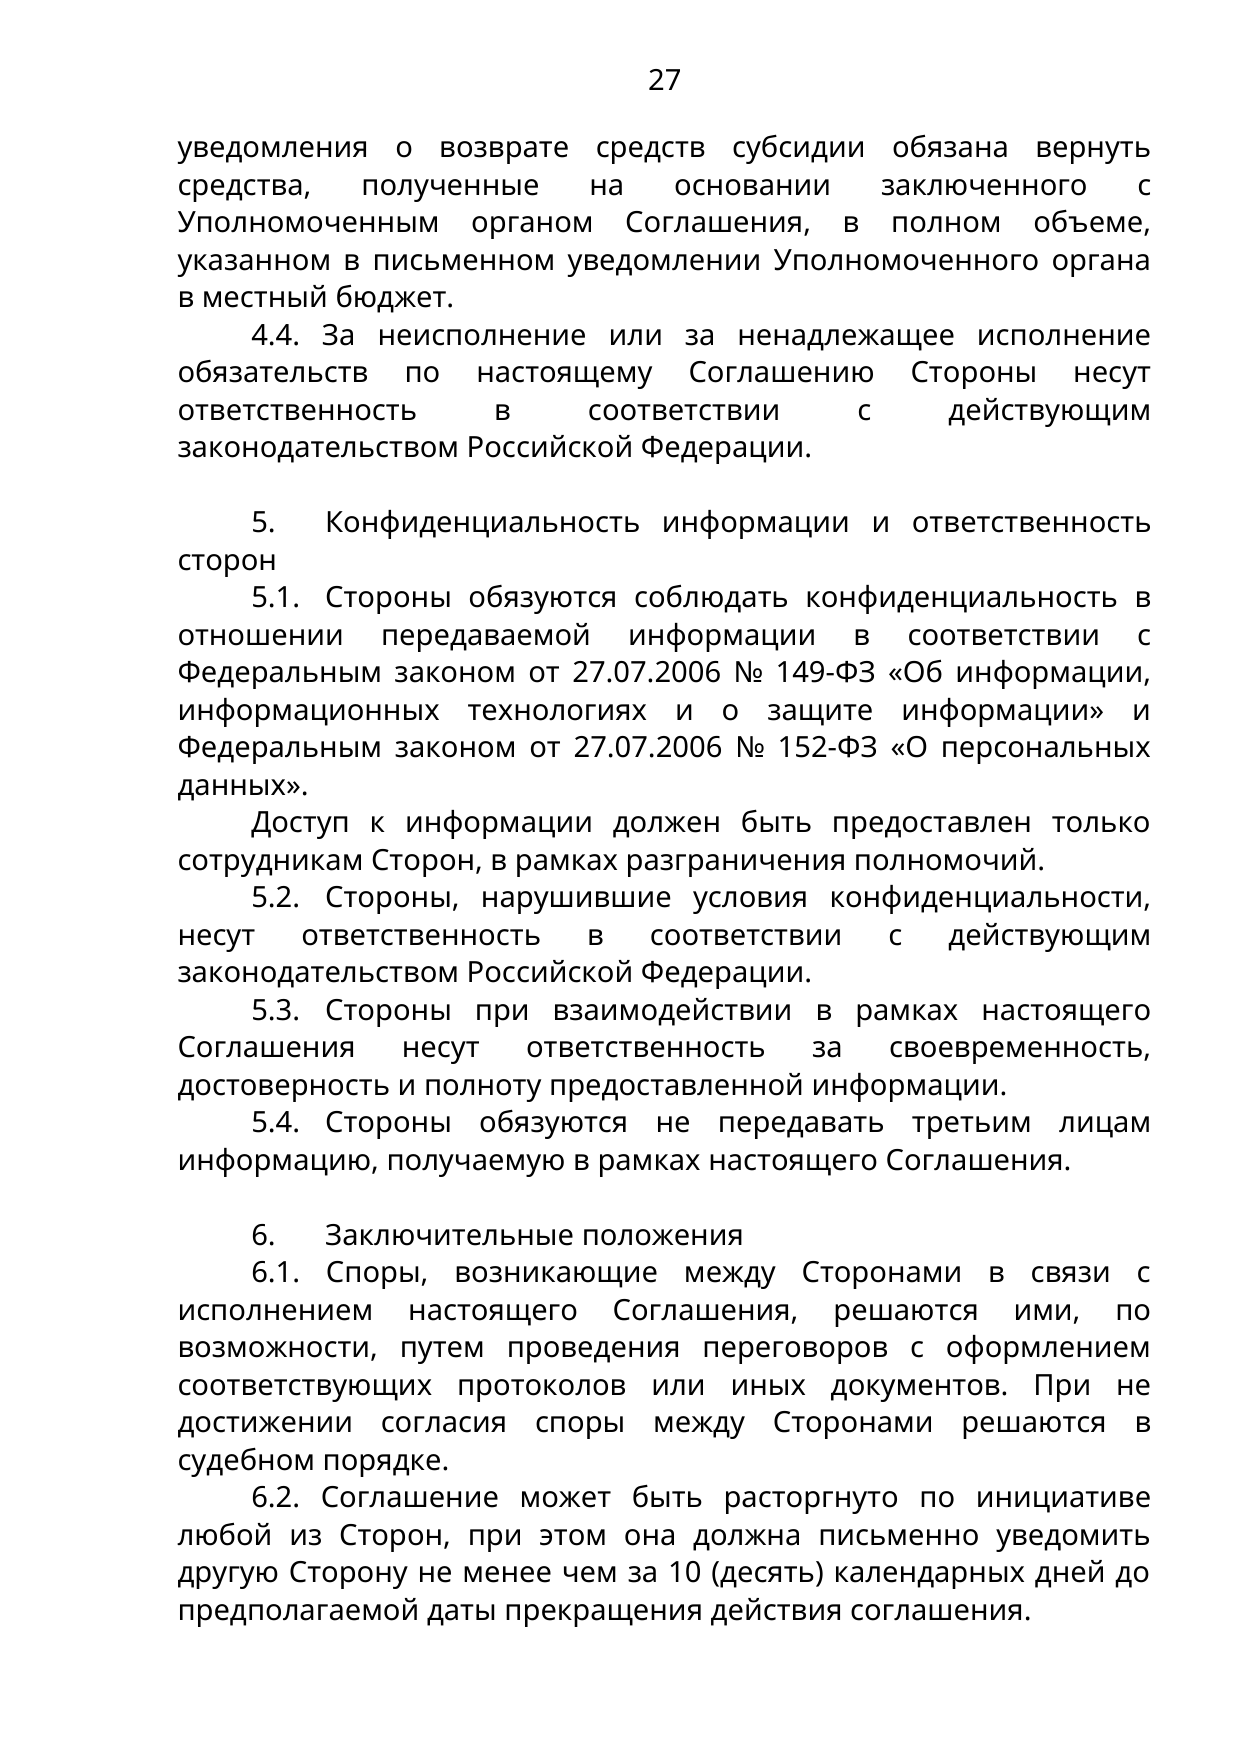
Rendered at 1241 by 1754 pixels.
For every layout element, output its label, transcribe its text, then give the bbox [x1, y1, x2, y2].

list Конфиденциальность информации и ответственность сторон [177, 502, 1152, 577]
text 6.2. Соглашение может быть расторгнуто по инициативе любой из Сторон, при этом она должна письменно уведомить другую Сторону не менее чем за 10 (десять) календарных дней до предполагаемой даты прекращения действия соглашения. [177, 1477, 1152, 1627]
text 4.4. За неисполнение или за ненадлежащее исполнение обязательств по настоящему Соглашению Стороны несут ответственность в соответствии с действующим законодательством Российской Федерации. [177, 315, 1152, 465]
list Заключительные положения [177, 1215, 1152, 1252]
list Стороны обязуются соблюдать конфиденциальность в отношении передаваемой информации в соответствии с Федеральным законом от 27.07.2006 № 149-ФЗ «Об информации, информационных технологиях и о защите информации» и Федеральным законом от 27.07.2006 № 152-ФЗ «О персональных данных». [177, 577, 1152, 802]
list Стороны, нарушившие условия конфиденциальности, несут ответственность в соответствии с действующим законодательством Российской Федерации. [177, 877, 1152, 990]
text 6.1. Споры, возникающие между Сторонами в связи с исполнением настоящего Соглашения, решаются ими, по возможности, путем проведения переговоров с оформлением соответствующих протоколов или иных документов. При не достижении согласия споры между Сторонами решаются в судебном порядке. [177, 1252, 1152, 1477]
list Стороны при взаимодействии в рамках настоящего Соглашения несут ответственность за своевременность, достоверность и полноту предоставленной информации. [177, 990, 1152, 1102]
list Стороны обязуются не передавать третьим лицам информацию, получаемую в рамках настоящего Соглашения. [177, 1102, 1152, 1177]
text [177, 127, 1152, 315]
list Доступ к информации должен быть предоставлен только сотрудникам Сторон, в рамках разграничения полномочий. [177, 802, 1152, 877]
